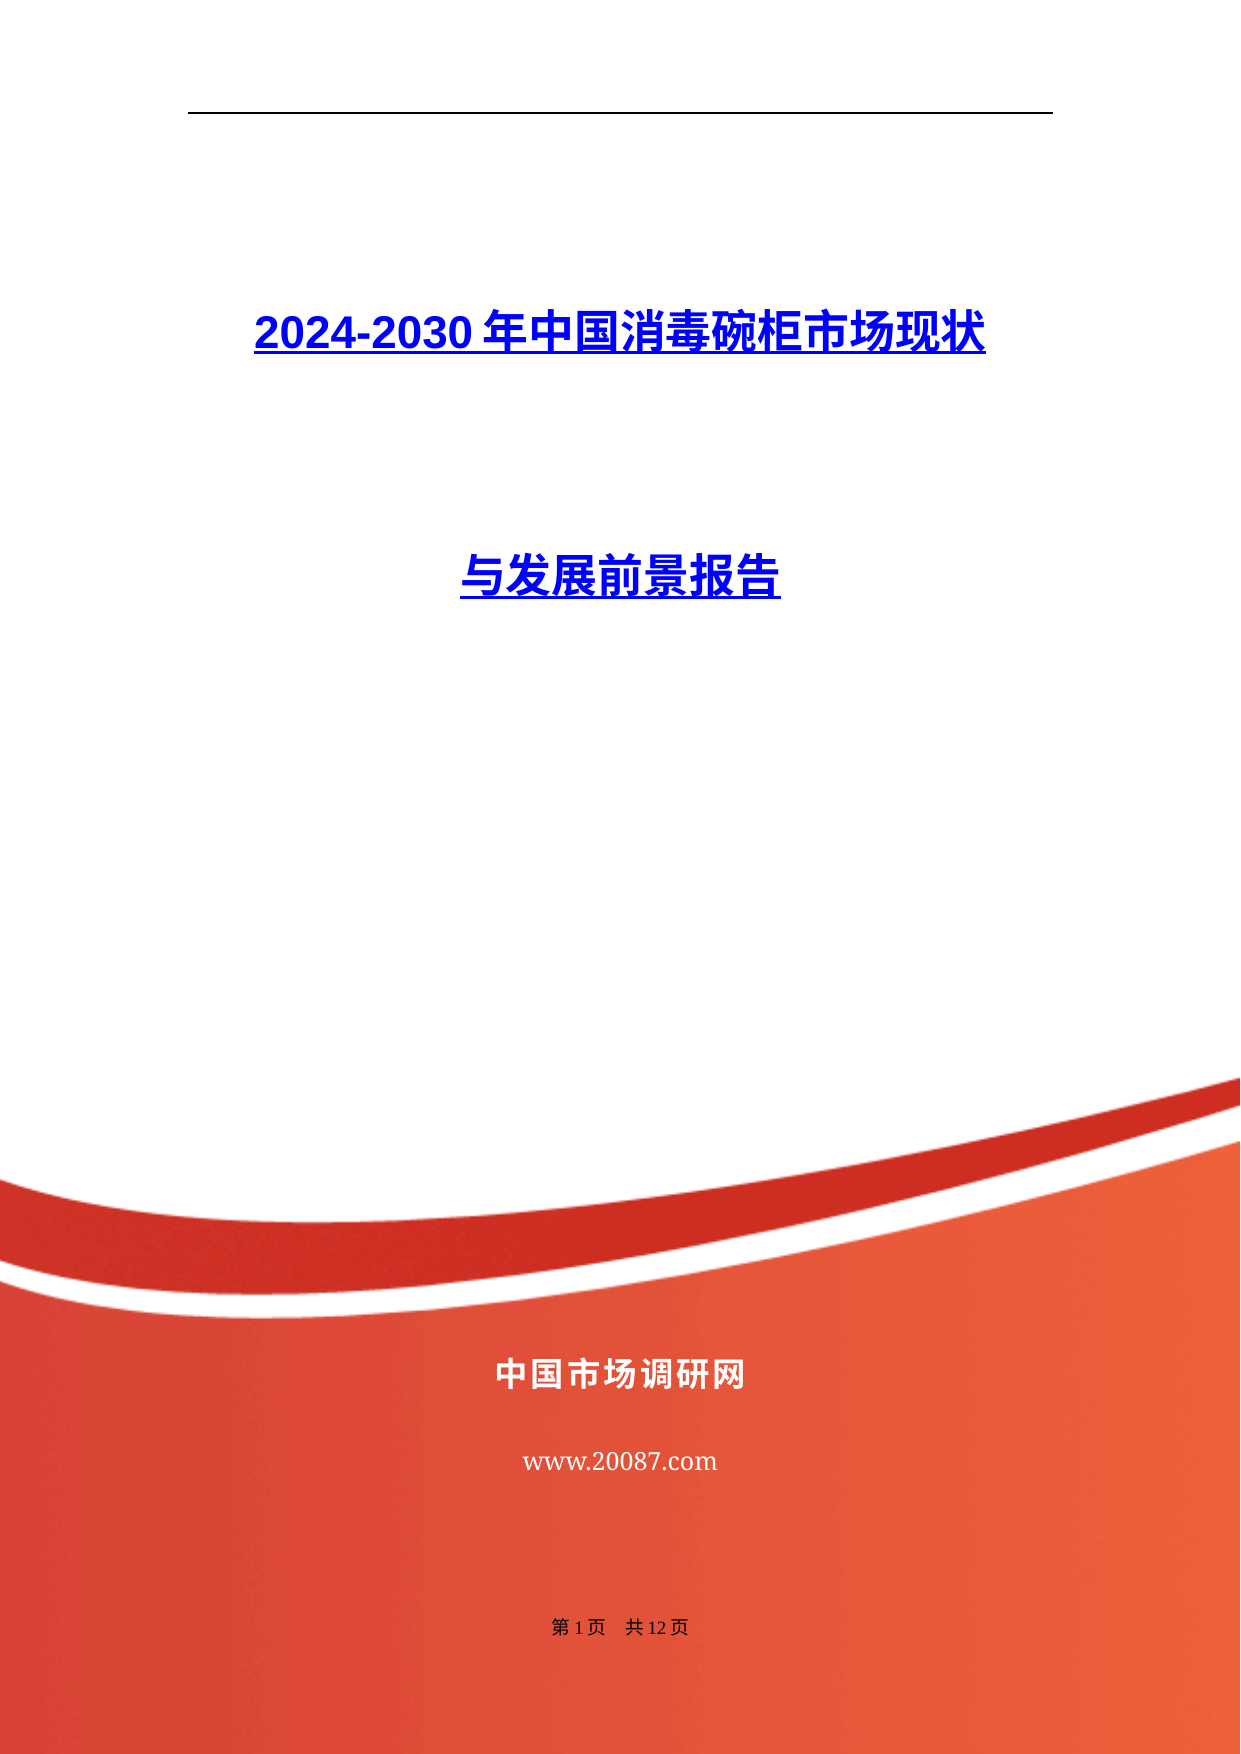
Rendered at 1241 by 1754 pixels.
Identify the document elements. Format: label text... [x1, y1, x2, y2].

text www.20087.com [187, 1428, 1053, 1493]
subtitle 中国市场调研网 [187, 1339, 1053, 1404]
table_header 2024-2030年中国消毒碗柜市场现状与发展前景报告 [188, 207, 1053, 773]
picture [0, 1006, 1241, 1754]
